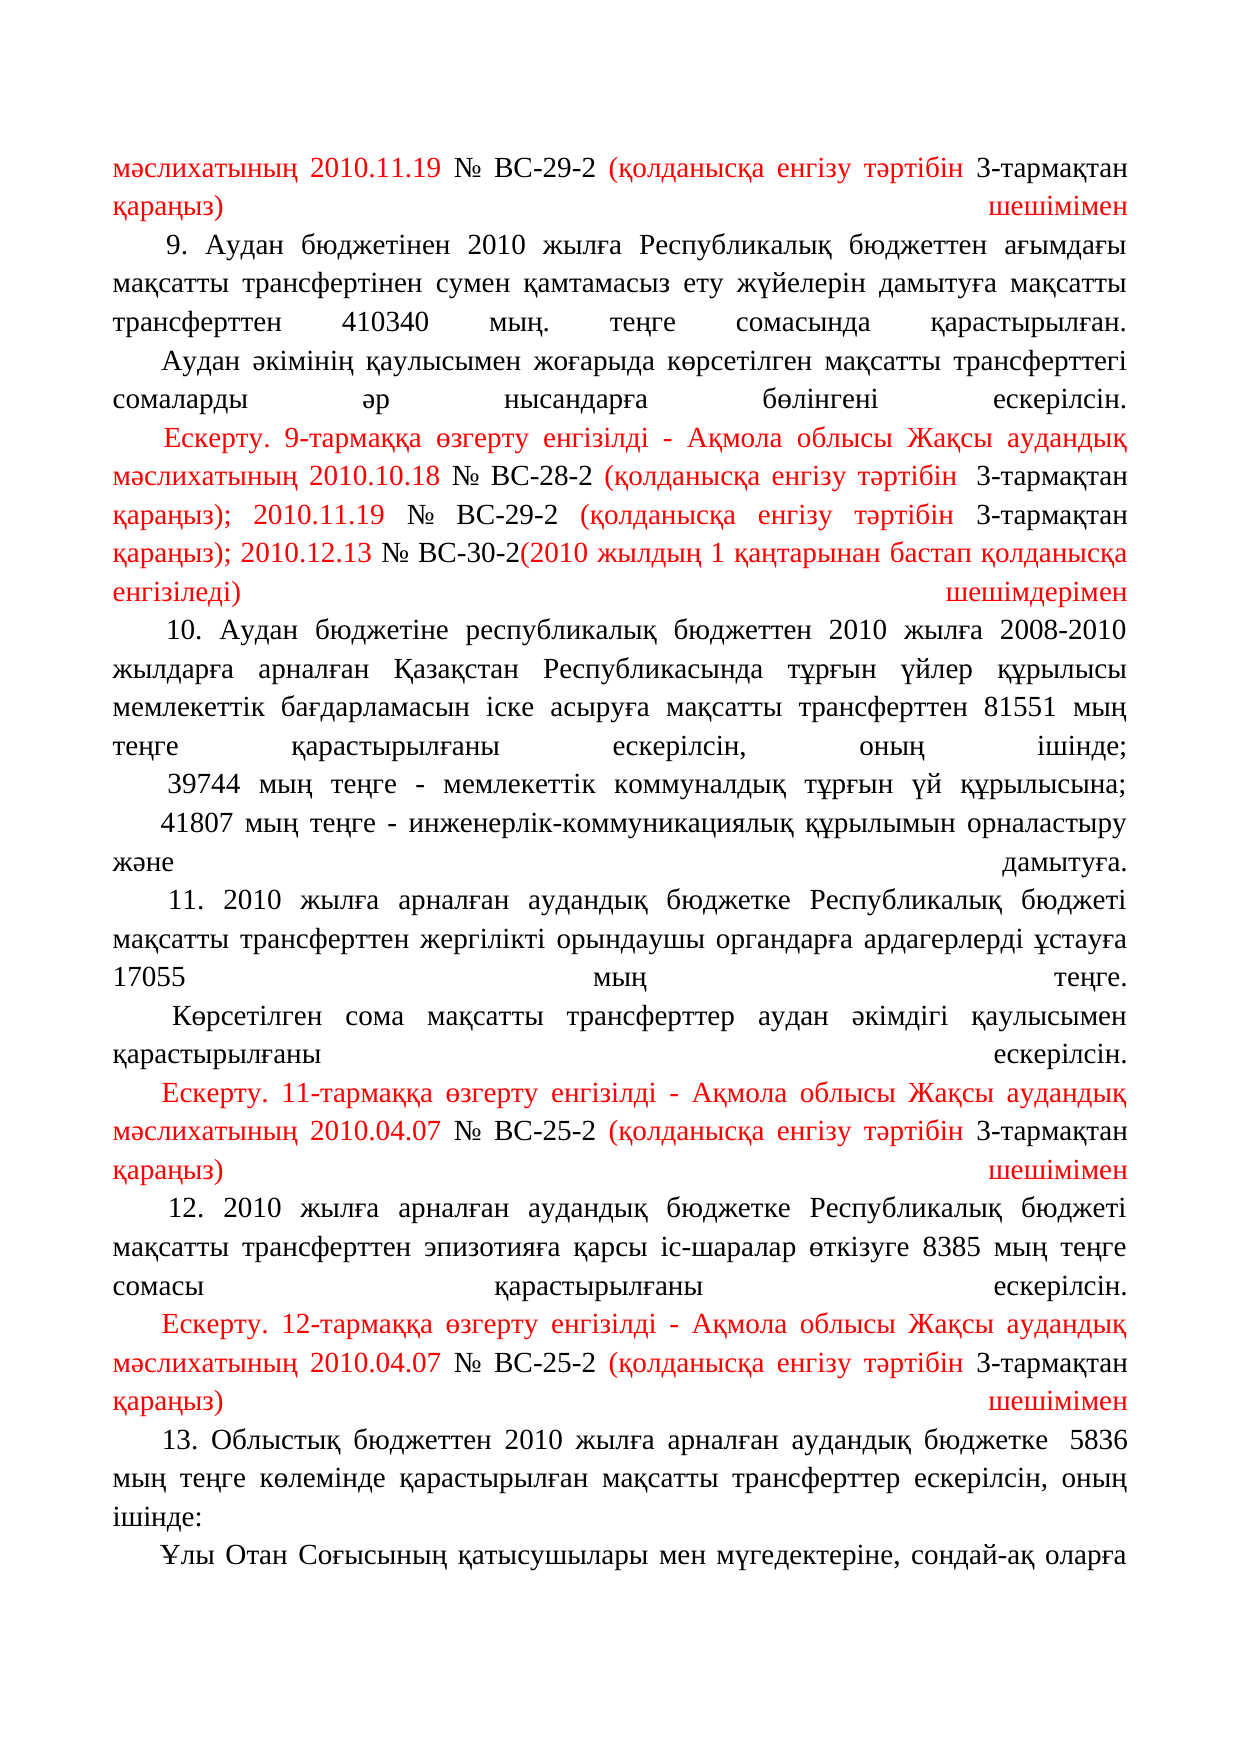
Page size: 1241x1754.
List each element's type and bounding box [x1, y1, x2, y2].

text [112, 150, 1128, 1571]
